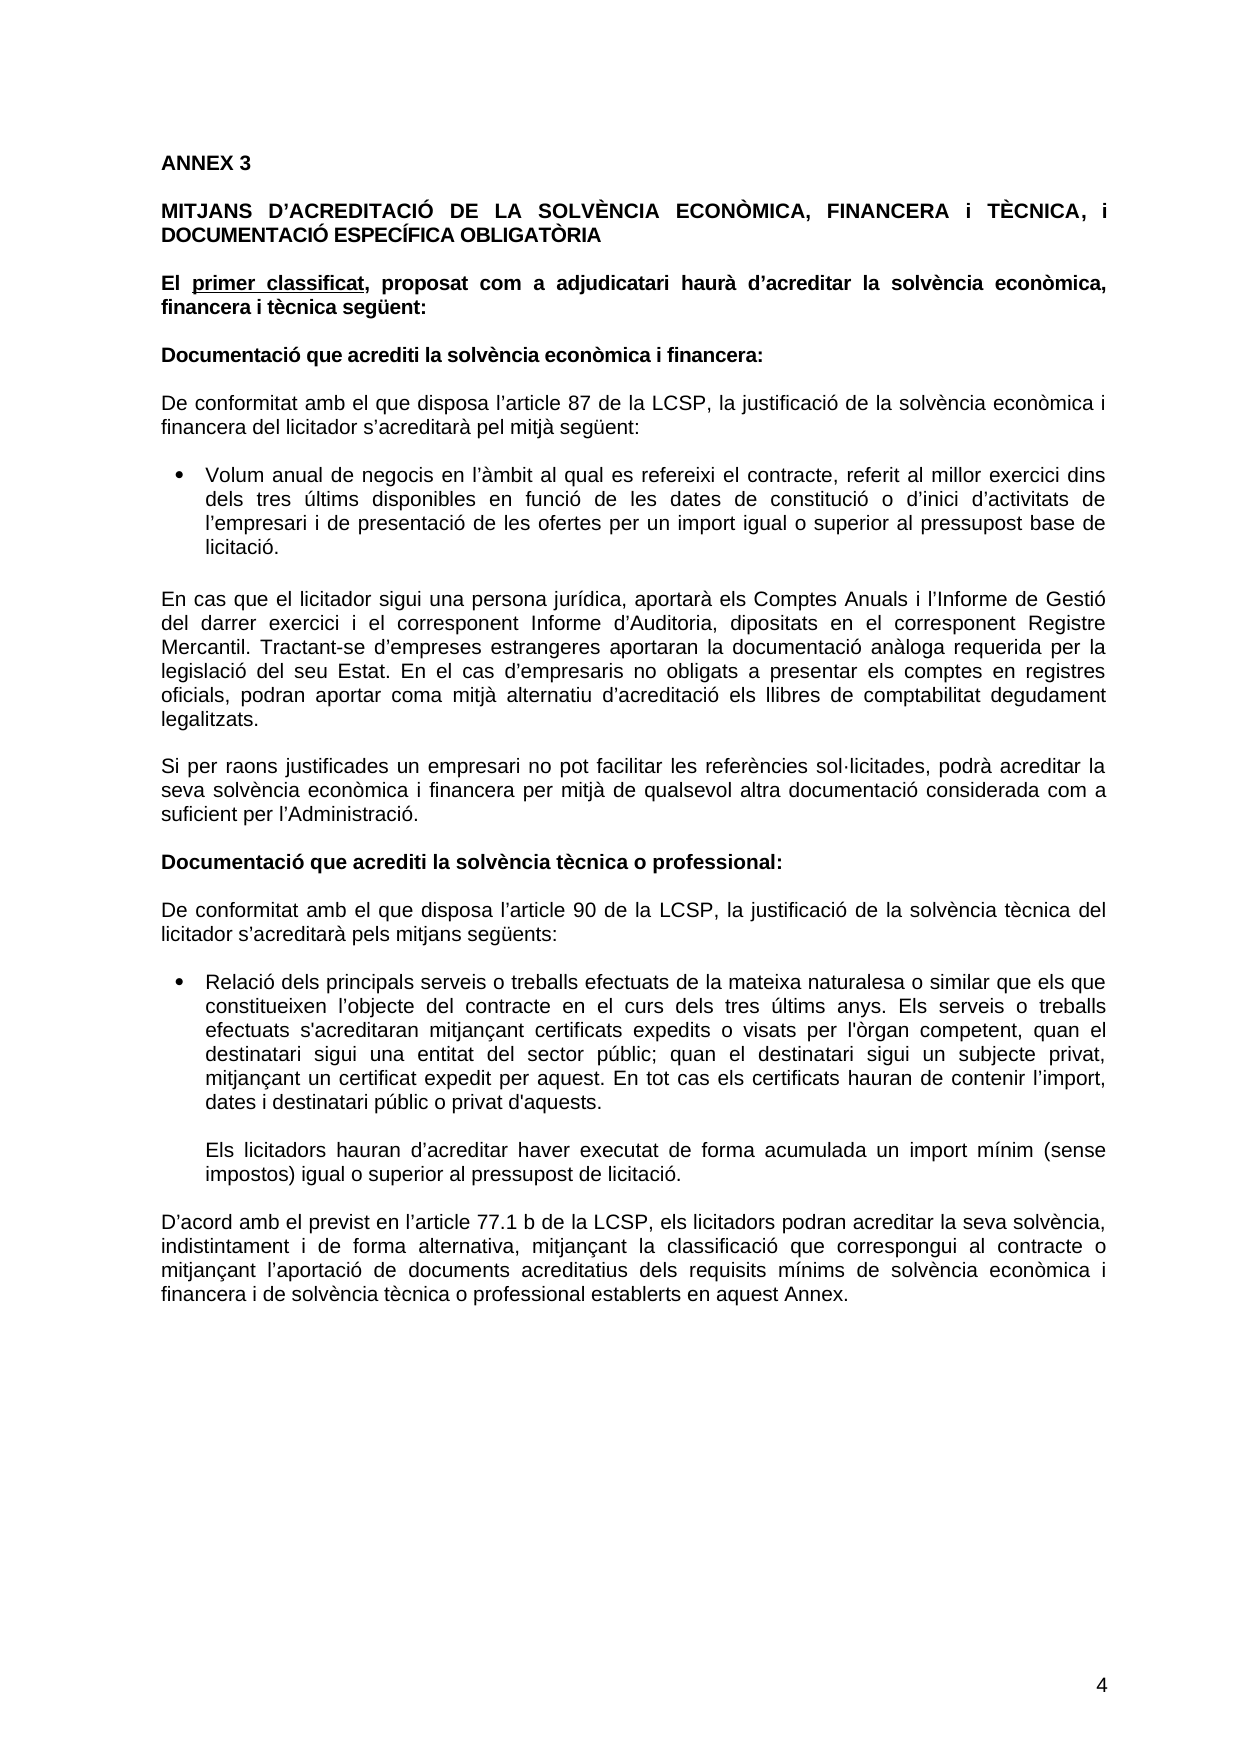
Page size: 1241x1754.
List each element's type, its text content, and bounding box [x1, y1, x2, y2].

text MITJANS D’ACREDITACIÓ DE LA SOLVÈNCIA ECONÒMICA, FINANCERA i TÈCNICA, i DOCUMENTACIÓ ESPECÍFICA OBLIGATÒRIA [161, 199, 1107, 247]
text Els licitadors hauran d’acreditar haver executat de forma acumulada un import mínim (sense impostos) igual o superior al pressupost de licitació. [205, 1138, 1107, 1186]
text Documentació que acrediti la solvència econòmica i financera: [161, 343, 1107, 367]
text D’acord amb el previst en l’article 77.1 b de la LCSP, els licitadors podran acreditar la seva solvència, indistintament i de forma alternativa, mitjançant la classificació que correspongui al contracte o mitjançant l’aportació de documents acreditatius dels requisits mínims de solvència econòmica i financera i de solvència tècnica o professional establerts en aquest Annex. [161, 1209, 1107, 1305]
text En cas que el licitador sigui una persona jurídica, aportarà els Comptes Anuals i l’Informe de Gestió del darrer exercici i el corresponent Informe d’Auditoria, dipositats en el corresponent Registre Mercantil. Tractant-se d’empreses estrangeres aportaran la documentació anàloga requerida per la legislació del seu Estat. En el cas d’empresaris no obligats a presentar els comptes en registres oficials, podran aportar coma mitjà alternatiu d’acreditació els llibres de comptabilitat degudament legalitzats. [161, 587, 1107, 730]
text De conformitat amb el que disposa l’article 87 de la LCSP, la justificació de la solvència econòmica i financera del licitador s’acreditarà pel mitjà següent: [161, 391, 1107, 439]
text ANNEX 3 [161, 151, 1107, 175]
text El primer classificat, proposat com a adjudicatari haurà d’acreditar la solvència econòmica, financera i tècnica següent: [161, 271, 1107, 319]
text Si per raons justificades un empresari no pot facilitar les referències sol·licitades, podrà acreditar la seva solvència econòmica i financera per mitjà de qualsevol altra documentació considerada com a suficient per l’Administració. [161, 754, 1107, 826]
text Documentació que acrediti la solvència tècnica o professional: [161, 850, 1107, 874]
text De conformitat amb el que disposa l’article 90 de la LCSP, la justificació de la solvència tècnica del licitador s’acreditarà pels mitjans següents: [161, 898, 1107, 946]
list Volum anual de negocis en l’àmbit al qual es refereixi el contracte, referit al millor exercici dins dels tres últims disponibles en funció de les dates de constitució o d’inici d’activitats de l’empresari i de presentació de les ofertes per un import igual o superior al pressupost base de licitació. [176, 463, 1107, 558]
list Relació dels principals serveis o treballs efectuats de la mateixa naturalesa o similar que els que constitueixen l’objecte del contracte en el curs dels tres últims anys. Els serveis o treballs efectuats s'acreditaran mitjançant certificats expedits o visats per l'òrgan competent, quan el destinatari sigui una entitat del sector públic; quan el destinatari sigui un subjecte privat, mitjançant un certificat expedit per aquest. En tot cas els certificats hauran de contenir l’import, dates i destinatari públic o privat d'aquests. [176, 970, 1107, 1114]
